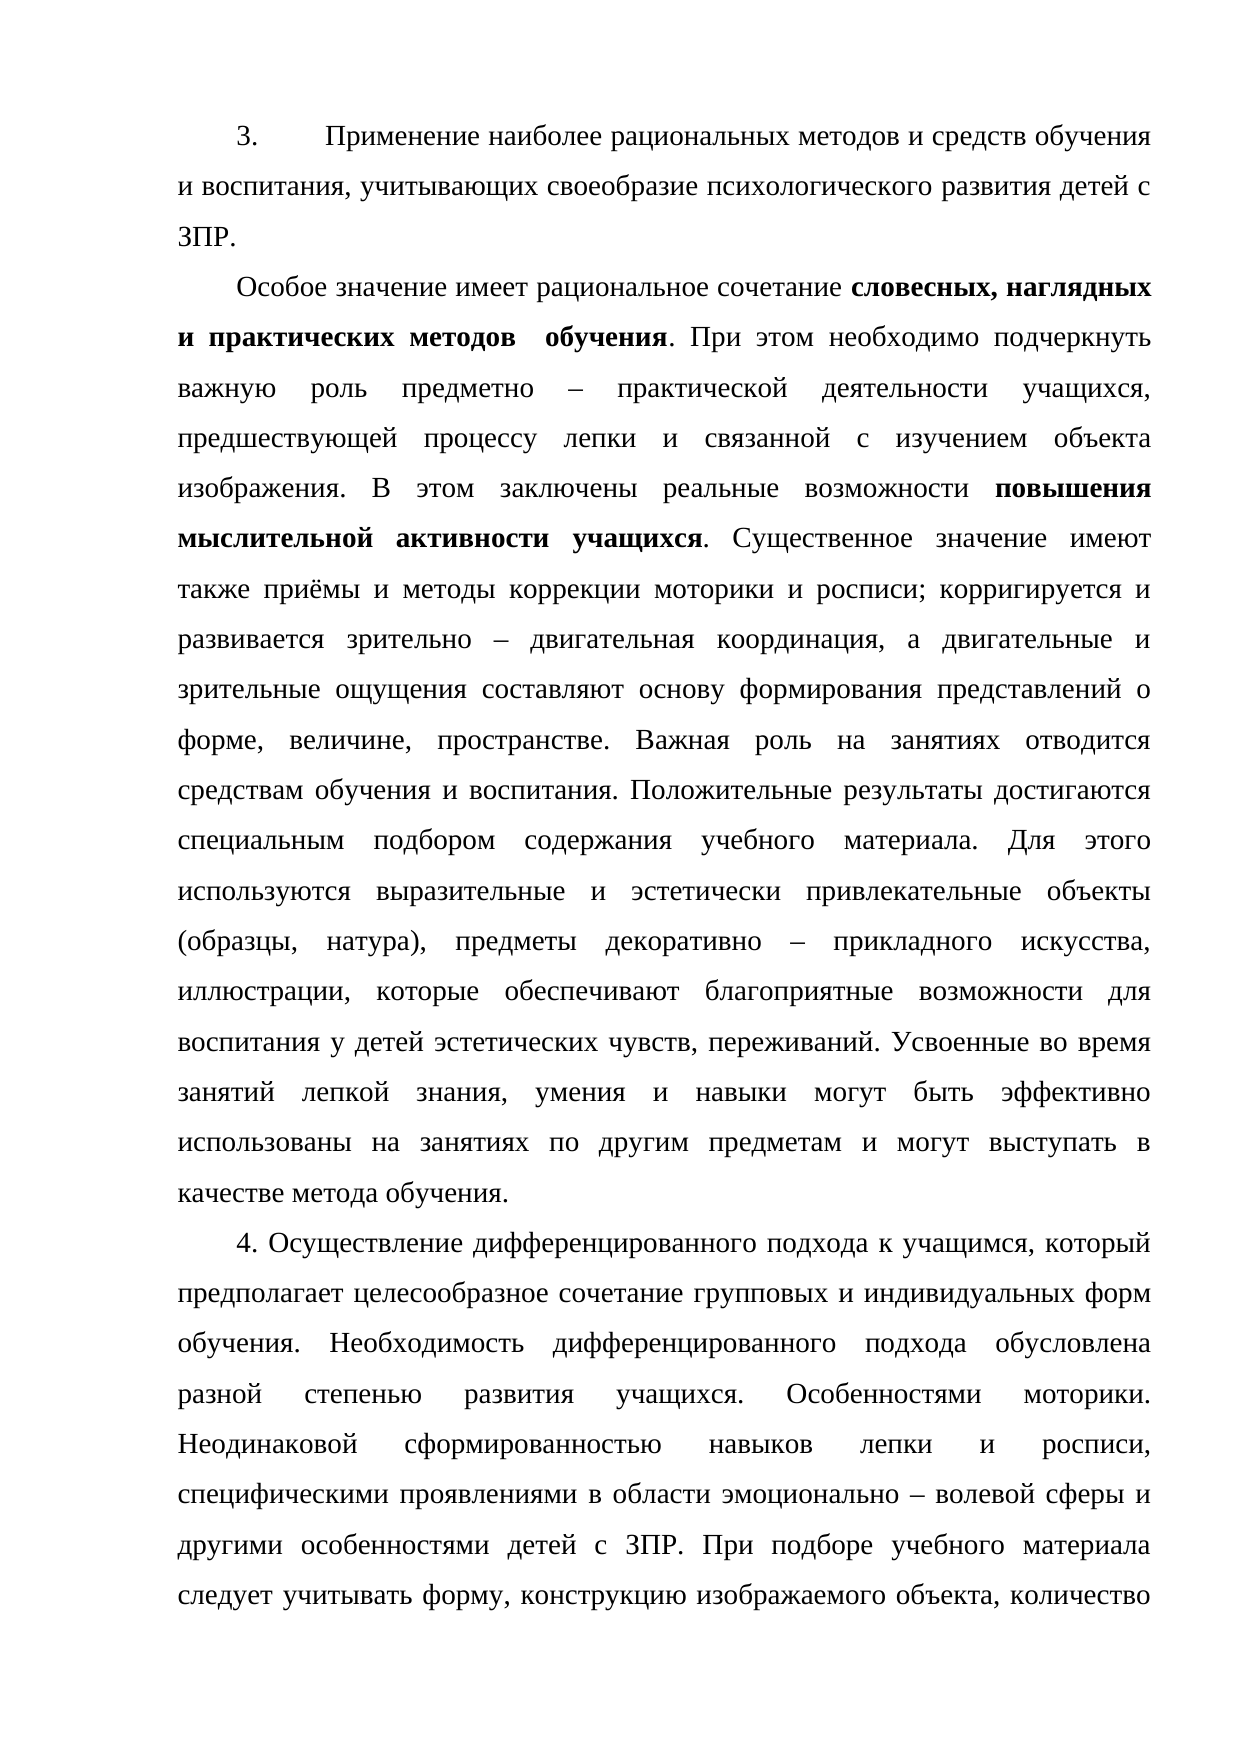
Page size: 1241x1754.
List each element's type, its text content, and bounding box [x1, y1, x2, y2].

list Применение наиболее рациональных методов и средств обучения и воспитания, учитывающих своеобразие психологического развития детей с ЗПР. [177, 118, 1152, 252]
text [177, 1225, 1152, 1611]
text Особое значение имеет рациональное сочетание словесных, наглядных и практических методов обучения. При этом необходимо подчеркнуть важную роль предметно – практической деятельности учащихся, предшествующей процессу лепки и связанной с изучением объекта изображения. В этом заключены реальные возможности повышения мыслительной активности учащихся. Существенное значение имеют также приёмы и методы коррекции моторики и росписи; корригируется и развивается зрительно – двигательная координация, а двигательные и зрительные ощущения составляют основу формирования представлений о форме, величине, пространстве. Важная роль на занятиях отводится средствам обучения и воспитания. Положительные результаты достигаются специальным подбором содержания учебного материала. Для этого используются выразительные и эстетически привлекательные объекты (образцы, натура), предметы декоративно – прикладного искусства, иллюстрации, которые обеспечивают благоприятные возможности для воспитания у детей эстетических чувств, переживаний. Усвоенные во время занятий лепкой знания, умения и навыки могут быть эффективно использованы на занятиях по другим предметам и могут выступать в качестве метода обучения. [177, 269, 1152, 1208]
